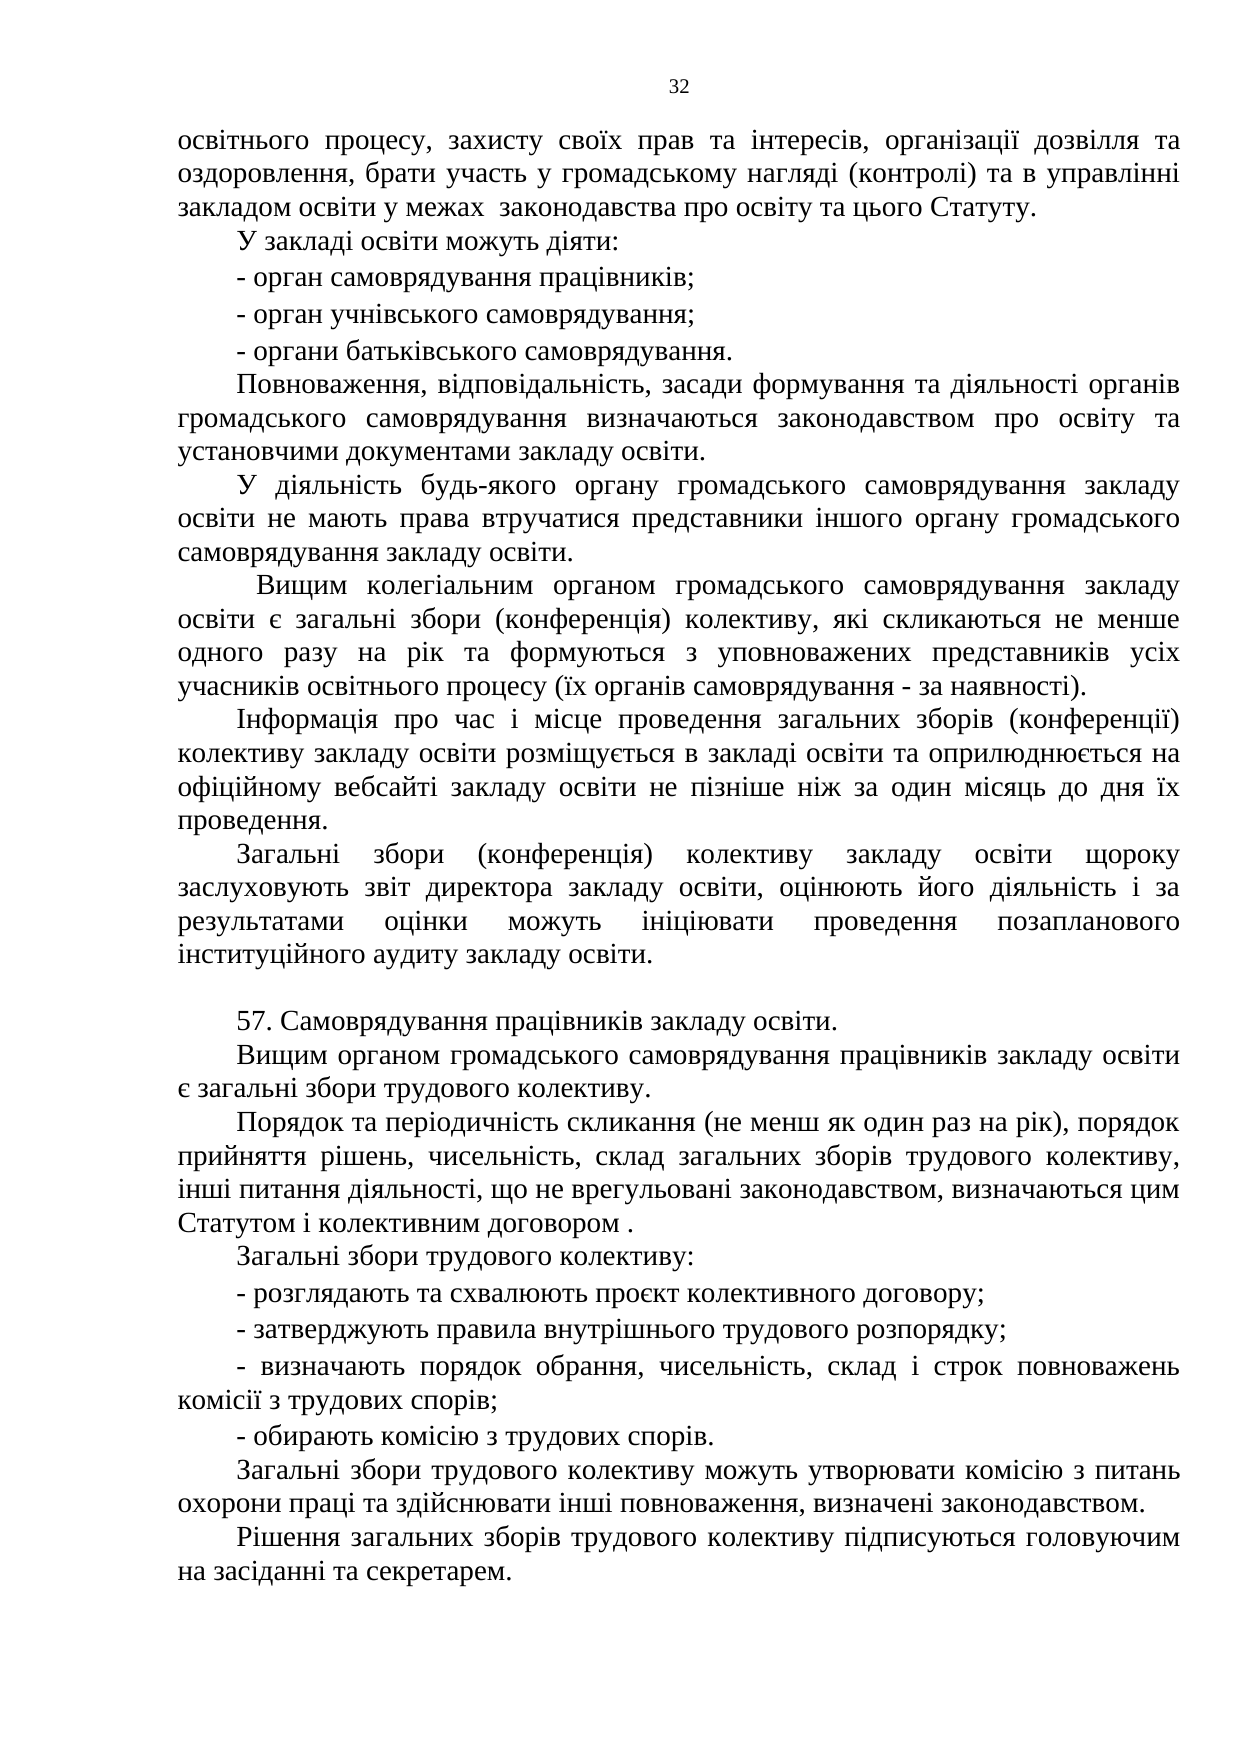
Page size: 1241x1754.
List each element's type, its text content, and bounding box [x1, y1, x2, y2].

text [177, 122, 1181, 223]
text Вищим органом громадського самоврядування працівників закладу освіти є загальні збори трудового колективу. [177, 1037, 1181, 1104]
text Повноваження, відповідальність, засади формування та діяльності органів громадського самоврядування визначаються законодавством про освіту та установчими документами закладу освіти. [177, 366, 1181, 467]
text У діяльність будь-якого органу громадського самоврядування закладу освіти не мають права втручатися представники іншого органу громадського самоврядування закладу освіти. [177, 467, 1181, 567]
text - орган учнівського самоврядування; [177, 296, 1181, 329]
text Загальні збори трудового колективу: [177, 1238, 1181, 1272]
text 57. Самоврядування працівників закладу освіти. [177, 1003, 1181, 1037]
text - органи батьківського самоврядування. [177, 333, 1181, 366]
text Загальні збори (конференція) колективу закладу освіти щороку заслуховують звіт директора закладу освіти, оцінюють його діяльність і за результатами оцінки можуть ініціювати проведення позапланового інституційного аудиту закладу освіти. [177, 836, 1181, 970]
text Порядок та періодичність скликання (не менш як один раз на рік), порядок прийняття рішень, чисельність, склад загальних зборів трудового колективу, інші питання діяльності, що не врегульовані законодавством, визначаються цим Статутом і колективним договором . [177, 1104, 1181, 1238]
text У закладі освіти можуть діяти: [177, 223, 1181, 256]
text Рішення загальних зборів трудового колективу підписуються головуючим на засіданні та секретарем. [177, 1519, 1181, 1586]
text Вищим колегіальним органом громадського самоврядування закладу освіти є загальні збори (конференція) колективу, які скликаються не менше одного разу на рік та формуються з уповноважених представників усіх учасників освітнього процесу (їх органів самоврядування - за наявності). [177, 567, 1181, 702]
text - розглядають та схвалюють проєкт колективного договору; [177, 1275, 1181, 1308]
text - обирають комісію з трудових спорів. [177, 1418, 1181, 1452]
text - орган самоврядування працівників; [177, 259, 1181, 293]
text - визначають порядок обрання, чисельність, склад і строк повноважень комісії з трудових спорів; [177, 1348, 1181, 1415]
text Інформація про час і місце проведення загальних зборів (конференції) колективу закладу освіти розміщується в закладі освіти та оприлюднюється на офіційному вебсайті закладу освіти не пізніше ніж за один місяць до дня їх проведення. [177, 702, 1181, 836]
text Загальні збори трудового колективу можуть утворювати комісію з питань охорони праці та здійснювати інші повноваження, визначені законодавством. [177, 1452, 1181, 1519]
text - затверджують правила внутрішнього трудового розпорядку; [177, 1312, 1181, 1345]
